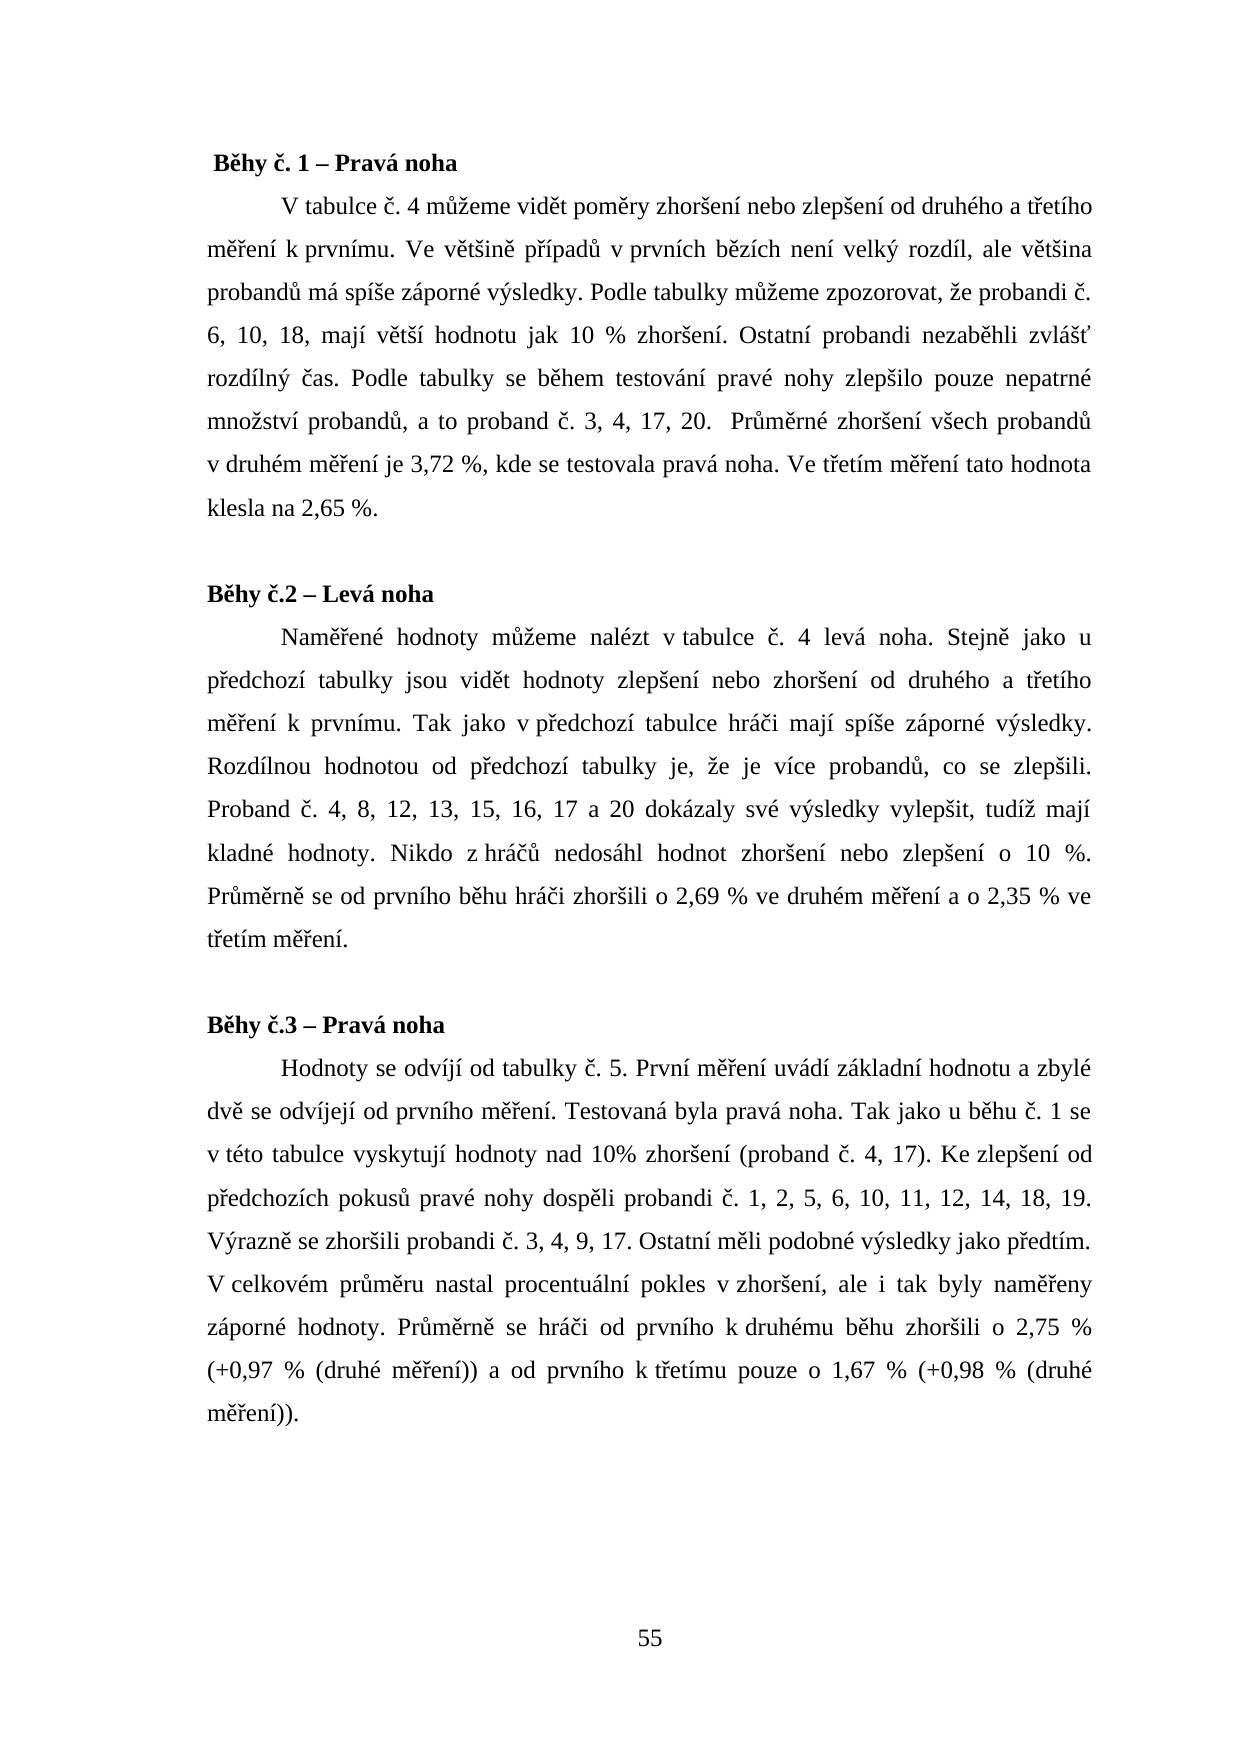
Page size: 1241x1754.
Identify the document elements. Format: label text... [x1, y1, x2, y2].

text Naměřené hodnoty můžeme nalézt v tabulce č. 4 levá noha. Stejně jako u předchozí tabulky jsou vidět hodnoty zlepšení nebo zhoršení od druhého a třetího měření k prvnímu. Tak jako v předchozí tabulce hráči mají spíše záporné výsledky. Rozdílnou hodnotou od předchozí tabulky je, že je více probandů, co se zlepšili. Proband č. 4, 8, 12, 13, 15, 16, 17 a 20 dokázaly své výsledky vylepšit, tudíž mají kladné hodnoty. Nikdo z hráčů nedosáhl hodnot zhoršení nebo zlepšení o 10 %. Průměrně se od prvního běhu hráči zhoršili o 2,69 % ve druhém měření a o 2,35 % ve třetím měření. [207, 622, 1092, 953]
text Hodnoty se odvíjí od tabulky č. 5. První měření uvádí základní hodnotu a zbylé dvě se odvíjejí od prvního měření. Testovaná byla pravá noha. Tak jako u běhu č. 1 se v této tabulce vyskytují hodnoty nad 10% zhoršení (proband č. 4, 17). Ke zlepšení od předchozích pokusů pravé nohy dospěli probandi č. 1, 2, 5, 6, 10, 11, 12, 14, 18, 19. Výrazně se zhoršili probandi č. 3, 4, 9, 17. Ostatní měli podobné výsledky jako předtím. V celkovém průměru nastal procentuální pokles v zhoršení, ale i tak byly naměřeny záporné hodnoty. Průměrně se hráči od prvního k druhému běhu zhoršili o 2,75 % (+0,97 % (druhé měření)) a od prvního k třetímu pouze o 1,67 % (+0,98 % (druhé měření)). [207, 1053, 1092, 1427]
text Běhy č. 1 – Pravá noha [207, 148, 1092, 176]
text V tabulce č. 4 můžeme vidět poměry zhoršení nebo zlepšení od druhého a třetího měření k prvnímu. Ve většině případů v prvních bězích není velký rozdíl, ale většina probandů má spíše záporné výsledky. Podle tabulky můžeme zpozorovat, že probandi č. 6, 10, 18, mají větší hodnotu jak 10 % zhoršení. Ostatní probandi nezaběhli zvlášť rozdílný čas. Podle tabulky se během testování pravé nohy zlepšilo pouze nepatrné množství probandů, a to proband č. 3, 4, 17, 20. Průměrné zhoršení všech probandů v druhém měření je 3,72 %, kde se testovala pravá noha. Ve třetím měření tato hodnota klesla na 2,65 %. [207, 191, 1092, 521]
text Běhy č.3 – Pravá noha [207, 1010, 1092, 1039]
text Běhy č.2 – Levá noha [207, 579, 1092, 608]
